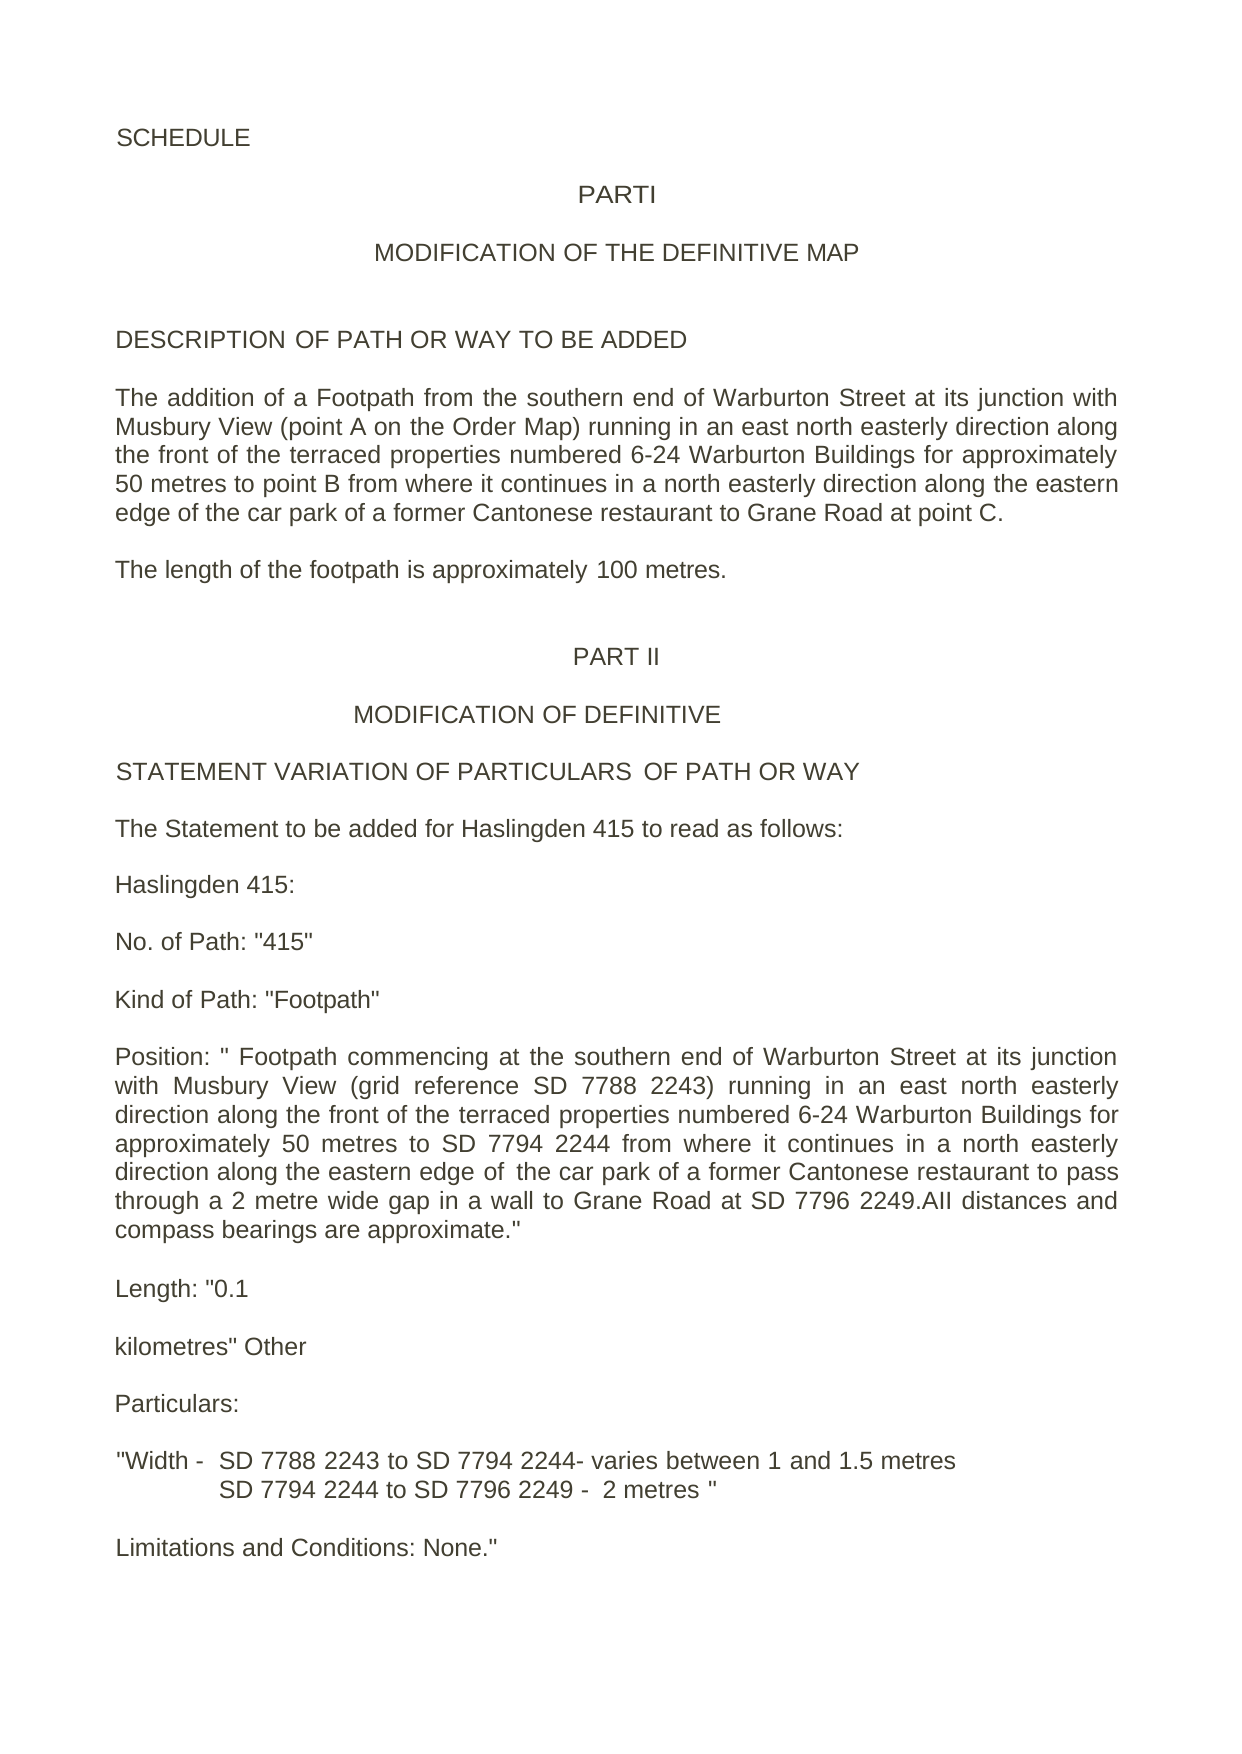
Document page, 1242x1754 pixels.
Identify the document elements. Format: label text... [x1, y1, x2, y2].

text No. of Path: "415" [115, 927, 1242, 956]
text Kind of Path: "Footpath" [114, 985, 1242, 1013]
text Limitations and Conditions: None." [115, 1533, 1242, 1562]
text PARTI [113, 180, 1121, 209]
text MODIFICATION OF THE DEFINITIVE MAP [113, 238, 1121, 266]
text The addition of a Footpath from the southern end of Warburton Street at its junction with Musbury View (point A on the Order Map) running in an east north easterly direction along the front of the terraced properties numbered 6-24 Warburton Buildings for approximately 50 metres to point B from where it continues in a north easterly direction along the eastern edge of the car park of a former Cantonese restaurant to Grane Road at point C. [115, 383, 1119, 527]
text MODIFICATION OF DEFINITIVE STATEMENT VARIATION OF PARTICULARS OF PATH OR WAY [116, 699, 877, 785]
text The length of the footpath is approximately 100 metres. [114, 555, 1242, 584]
text PART II [113, 642, 1120, 671]
text The Statement to be added for Haslingden 415 to read as follows: Haslingden 415: [114, 813, 958, 899]
text "Width - SD 7788 2243 to SD 7794 2244- varies between 1 and 1.5 metres [116, 1447, 1242, 1475]
text SCHEDULE [116, 123, 1242, 152]
text DESCRIPTION OF PATH OR WAY TO BE ADDED [115, 325, 1242, 353]
text Length: "0.1 kilometres" Other Particulars: [114, 1274, 377, 1418]
text Position: " Footpath commencing at the southern end of Warburton Street at its junction with Musbury View (grid reference SD 7788 2243) running in an east north easterly direction along the front of the terraced properties numbered 6-24 Warburton Buildings for approximately 50 metres to SD 7794 2244 from where it continues in a north easterly direction along the eastern edge of the car park of a former Cantonese restaurant to pass through a 2 metre wide gap in a wall to Grane Road at SD 7796 2249.AII distances and compass bearings are approximate." [114, 1042, 1120, 1243]
text SD 7794 2244 to SD 7796 2249 - 2 metres " [218, 1476, 1242, 1504]
